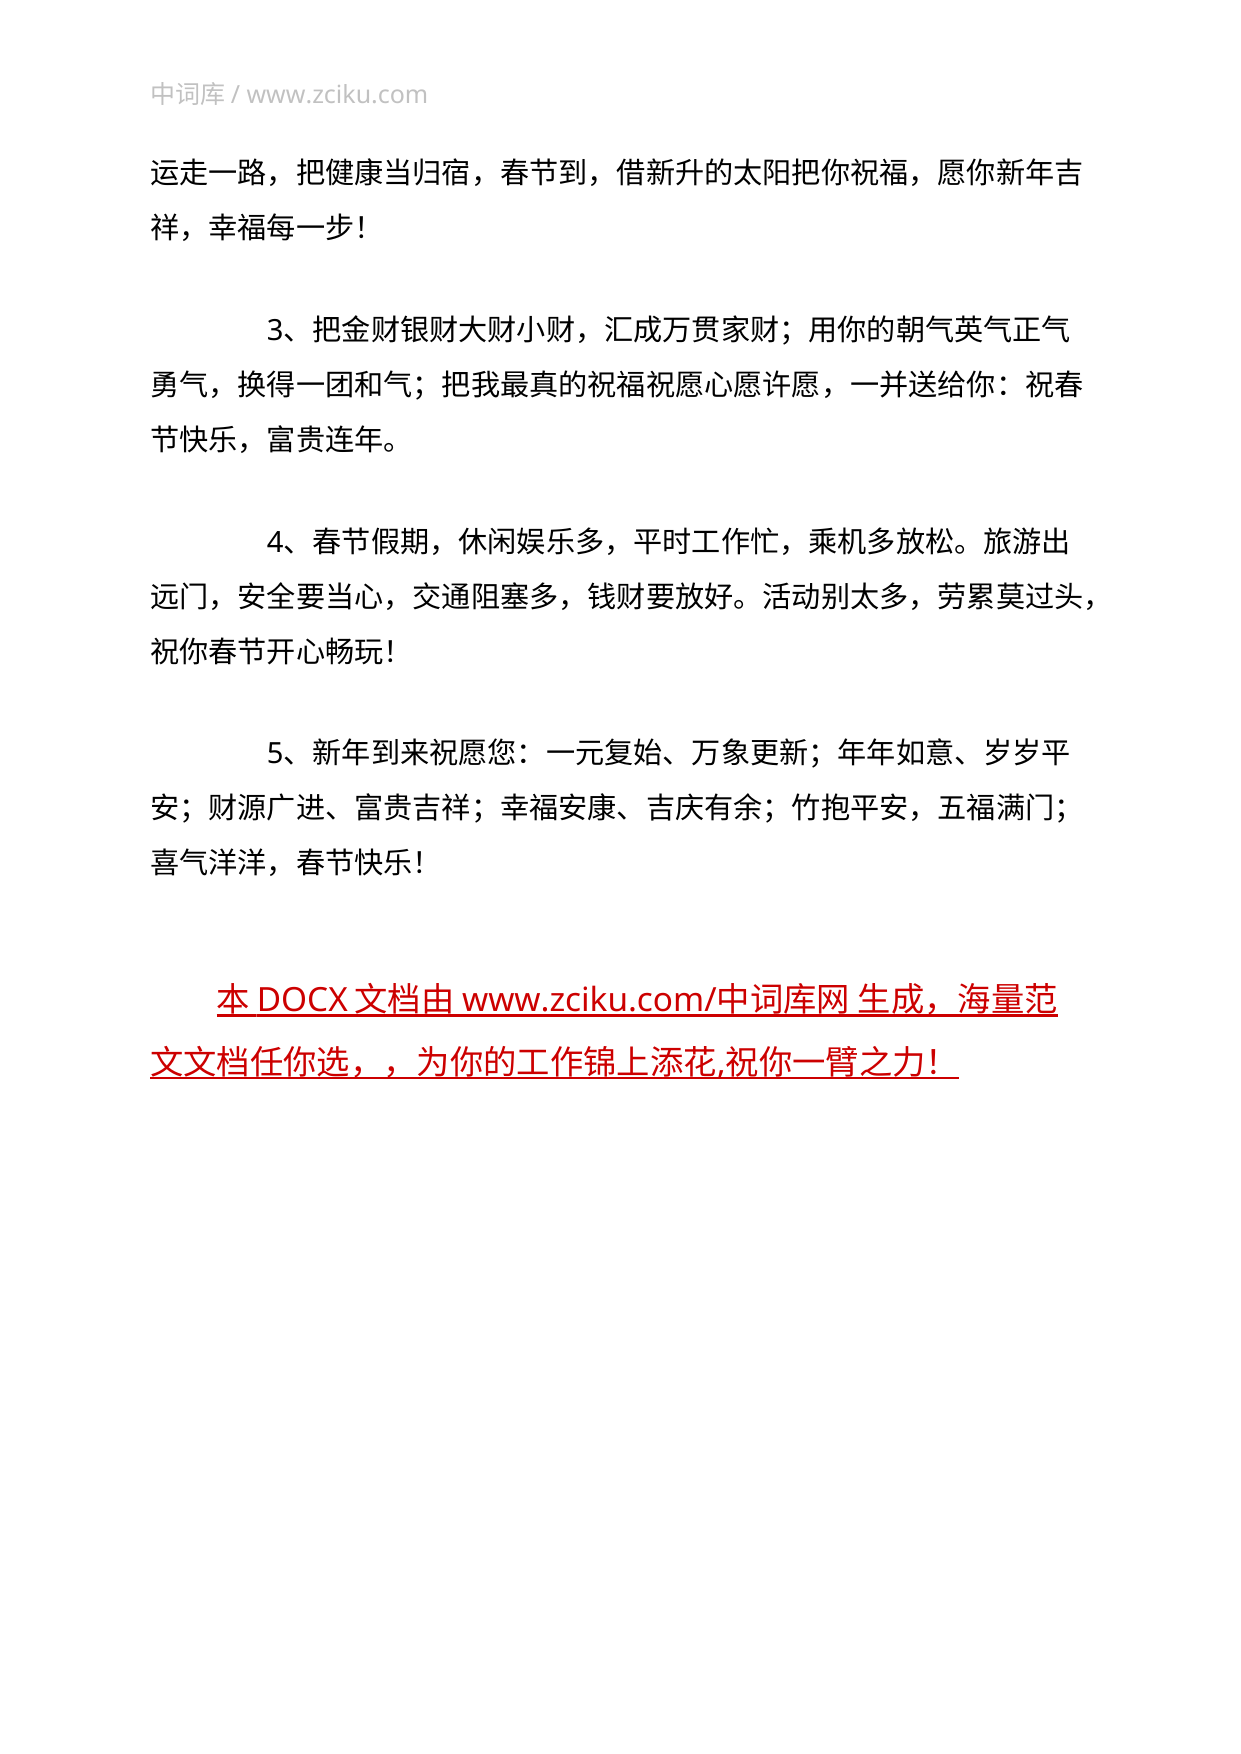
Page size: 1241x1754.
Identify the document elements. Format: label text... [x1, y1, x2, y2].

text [150, 150, 1090, 247]
text 4、春节假期，休闲娱乐多，平时工作忙，乘机多放松。旅游出远门，安全要当心，交通阻塞多，钱财要放好。活动别太多，劳累莫过头，祝你春节开心畅玩！ [150, 518, 1090, 671]
text 本DOCX文档由 www.zciku.com/中词库网 生成，海量范文文档任你选，，为你的工作锦上添花,祝你一臂之力！ [150, 973, 1090, 1084]
text 3、把金财银财大财小财，汇成万贯家财；用你的朝气英气正气勇气，换得一团和气；把我最真的祝福祝愿心愿许愿，一并送给你：祝春节快乐，富贵连年。 [150, 307, 1090, 459]
text 5、新年到来祝愿您：一元复始、万象更新；年年如意、岁岁平安；财源广进、富贵吉祥；幸福安康、吉庆有余；竹抱平安，五福满门；喜气洋洋，春节快乐！ [150, 730, 1090, 882]
